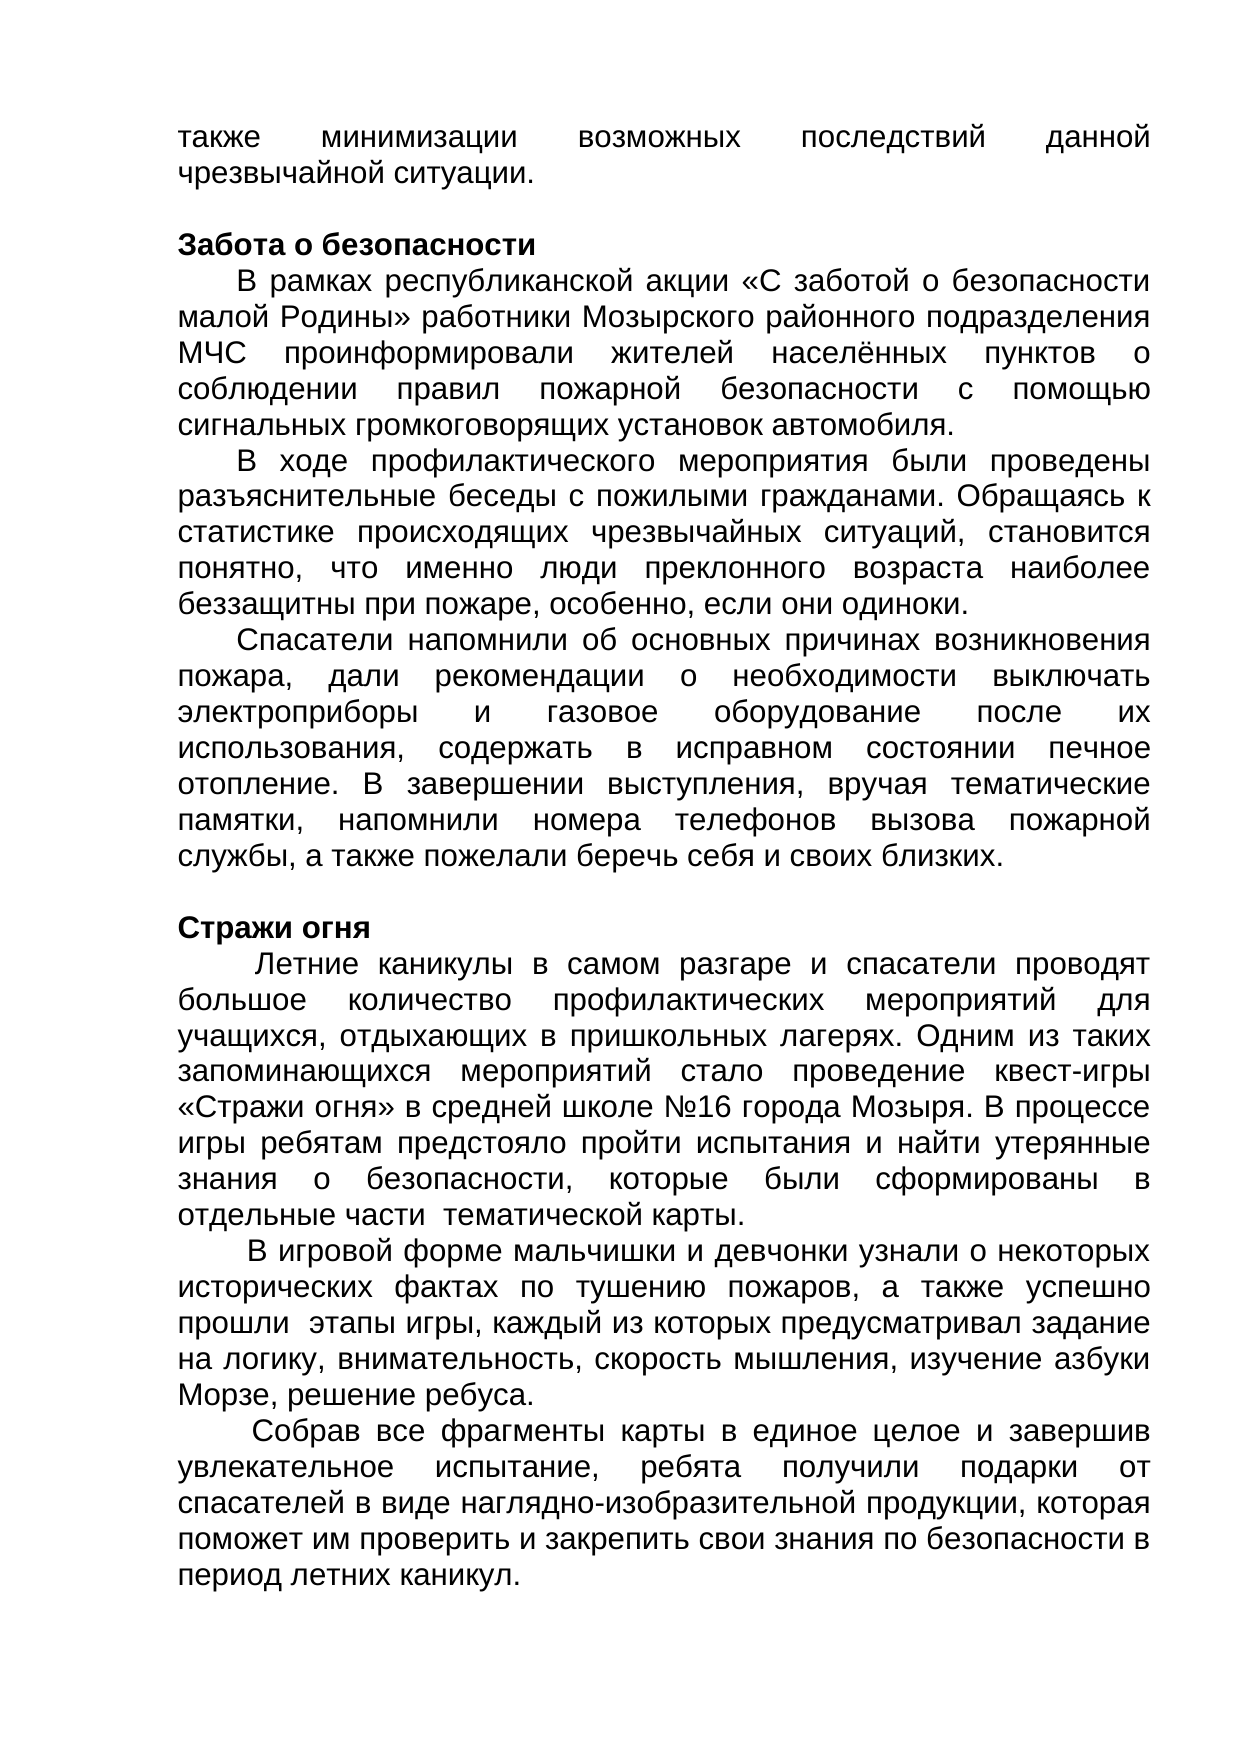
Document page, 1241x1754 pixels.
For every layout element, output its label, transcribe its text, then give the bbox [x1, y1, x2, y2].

text В игровой форме мальчишки и девчонки узнали о некоторых исторических фактах по тушению пожаров, а также успешно прошли этапы игры, каждый из которых предусматривал задание на логику, внимательность, скорость мышления, изучение азбуки Морзе, решение ребуса. [177, 1232, 1152, 1412]
text Собрав все фрагменты карты в единое целое и завершив увлекательное испытание, ребята получили подарки от спасателей в виде наглядно-изобразительной продукции, которая поможет им проверить и закрепить свои знания по безопасности в период летних каникул. [177, 1412, 1152, 1592]
text В ходе профилактического мероприятия были проведены разъяснительные беседы с пожилыми гражданами. Обращаясь к статистике происходящих чрезвычайных ситуаций, становится понятно, что именно люди преклонного возраста наиболее беззащитны при пожаре, особенно, если они одиноки. [177, 442, 1152, 621]
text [177, 118, 1152, 190]
text Стражи огня [177, 909, 1152, 945]
text Спасатели напомнили об основных причинах возникновения пожара, дали рекомендации о необходимости выключать электроприборы и газовое оборудование после их использования, содержать в исправном состоянии печное отопление. В завершении выступления, вручая тематические памятки, напомнили номера телефонов вызова пожарной службы, а также пожелали беречь себя и своих близких. [177, 621, 1152, 873]
text Забота о безопасности [177, 226, 1152, 262]
text Летние каникулы в самом разгаре и спасатели проводят большое количество профилактических мероприятий для учащихся, отдыхающих в пришкольных лагерях. Одним из таких запоминающихся мероприятий стало проведение квест-игры «Стражи огня» в средней школе №16 города Мозыря. В процессе игры ребятам предстояло пройти испытания и найти утерянные знания о безопасности, которые были сформированы в отдельные части тематической карты. [177, 945, 1152, 1232]
text В рамках республиканской акции «С заботой о безопасности малой Родины» работники Мозырского районного подразделения МЧС проинформировали жителей населённых пунктов о соблюдении правил пожарной безопасности с помощью сигнальных громкоговорящих установок автомобиля. [177, 262, 1152, 442]
